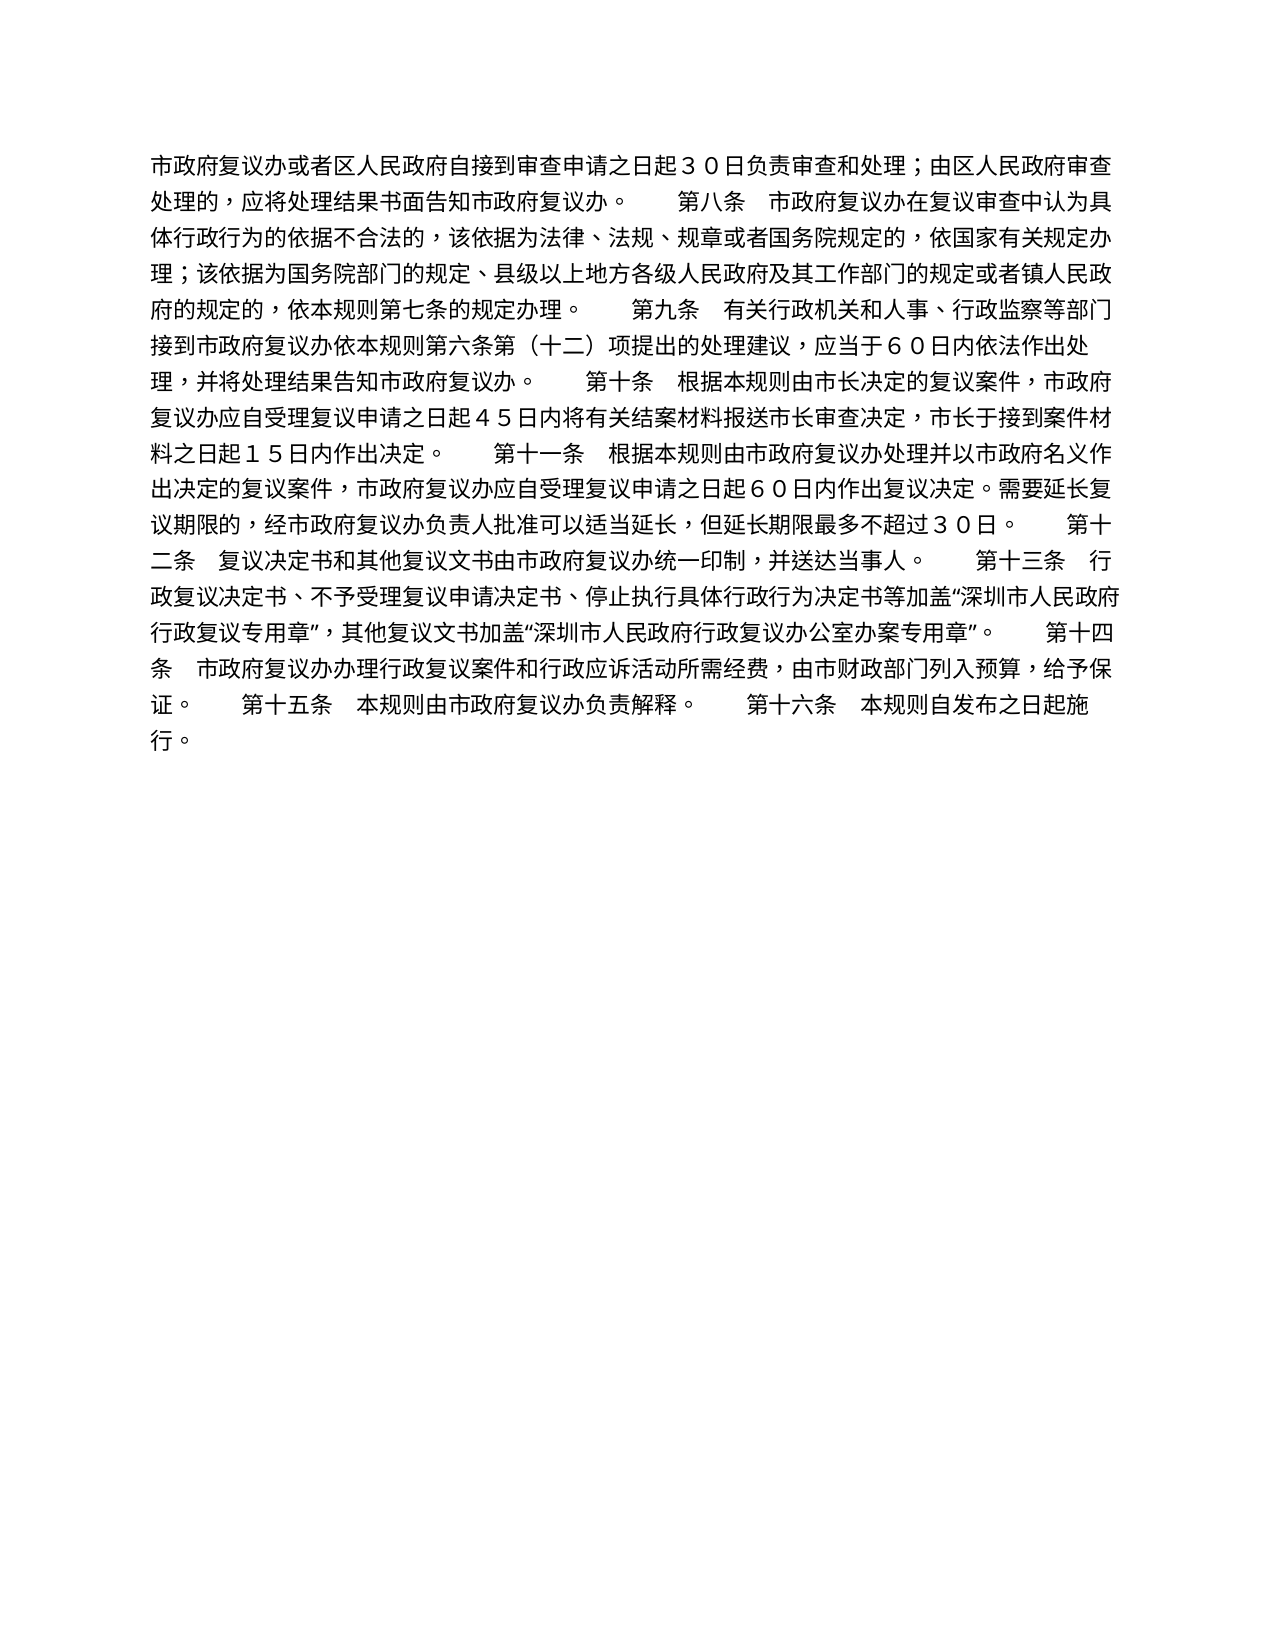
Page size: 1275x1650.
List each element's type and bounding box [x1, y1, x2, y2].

text [150, 150, 1125, 756]
